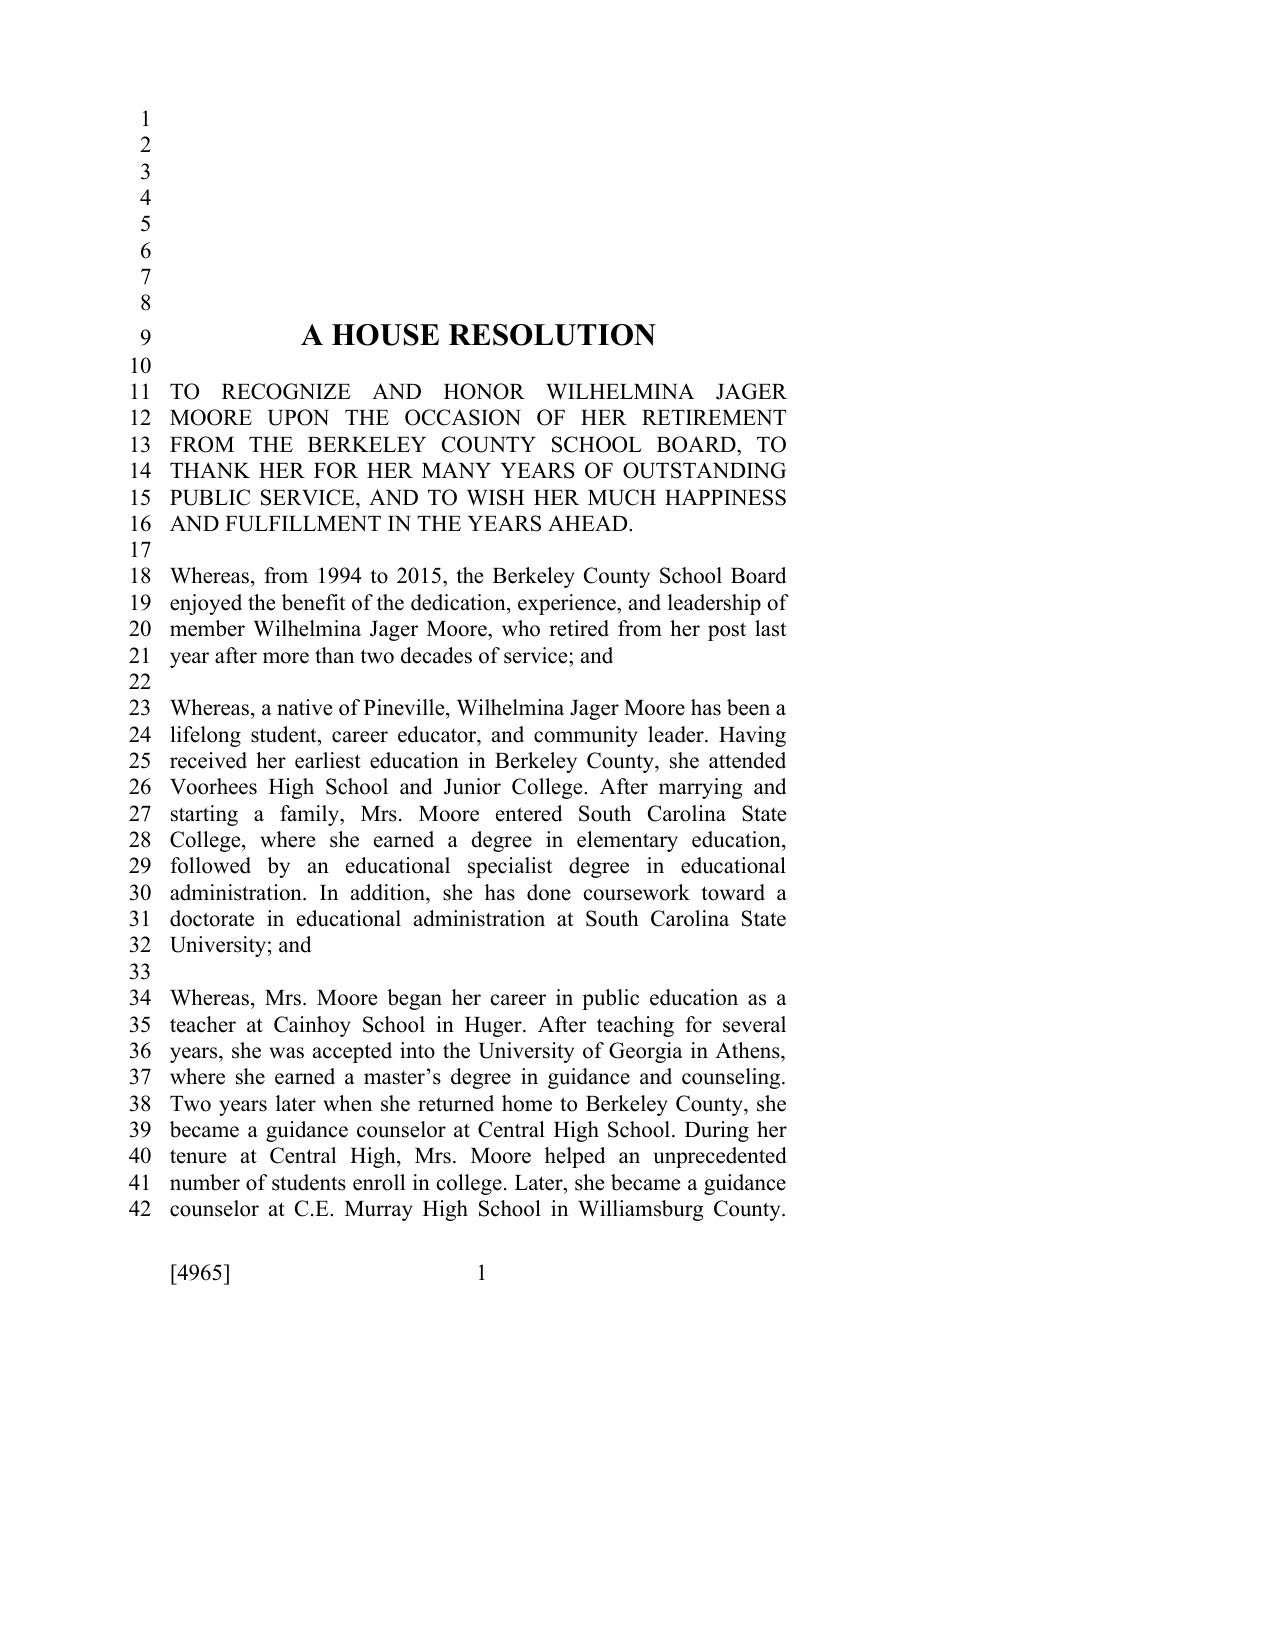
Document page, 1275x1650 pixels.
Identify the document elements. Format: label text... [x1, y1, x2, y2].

text TO RECOGNIZE AND HONOR WILHELMINA JAGER MOORE UPON THE OCCASION OF HER RETIREMENT FROM THE BERKELEY COUNTY SCHOOL BOARD, TO THANK HER FOR HER MANY YEARS OF OUTSTANDING PUBLIC SERVICE, AND TO WISH HER MUCH HAPPINESS AND FULFILLMENT IN THE YEARS AHEAD. [169, 378, 787, 536]
text Whereas, from 1994 to 2015, the Berkeley County School Board enjoyed the benefit of the dedication, experience, and leadership of member Wilhelmina Jager Moore, who retired from her post last year after more than two decades of service; and [169, 563, 787, 668]
text A HOUSE RESOLUTION [169, 316, 787, 352]
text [169, 984, 787, 1221]
text Whereas, a native of Pineville, Wilhelmina Jager Moore has been a lifelong student, career educator, and community leader. Having received her earliest education in Berkeley County, she attended Voorhees High School and Junior College. After marrying and starting a family, Mrs. Moore entered South Carolina State College, where she earned a degree in elementary education, followed by an educational specialist degree in educational administration. In addition, she has done coursework toward a doctorate in educational administration at South Carolina State University; and [169, 694, 787, 958]
